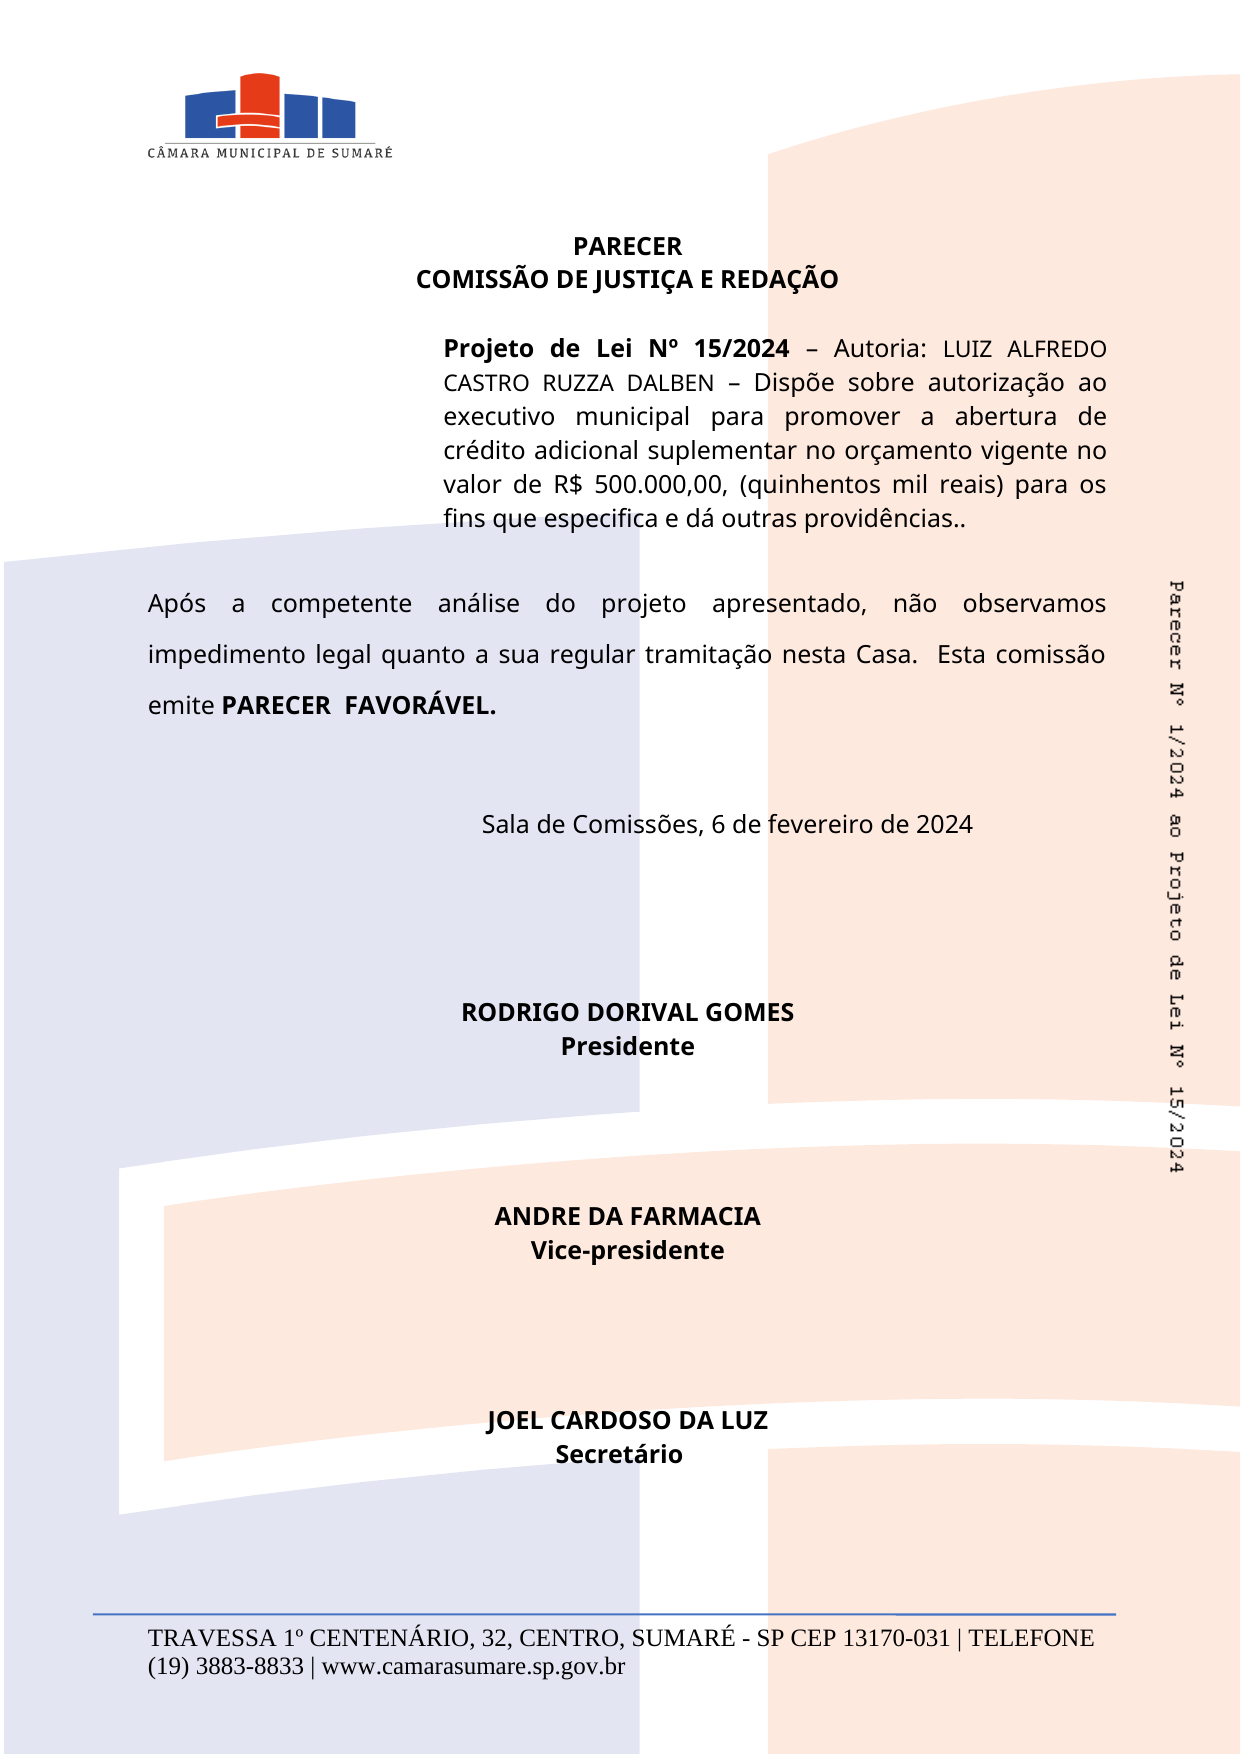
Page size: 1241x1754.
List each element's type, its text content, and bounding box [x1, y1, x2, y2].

text COMISSÃO DE JUSTIÇA E REDAÇÃO [148, 262, 1107, 296]
text Secretário [443, 1437, 1107, 1471]
text Projeto de Lei Nº 15/2024 – Autoria: LUIZ ALFREDO CASTRO RUZZA DALBEN – Dispõe sobre autorização ao executivo municipal para promover a abertura de crédito adicional suplementar no orçamento vigente no valor de R$ 500.000,00, (quinhentos mil reais) para os fins que especifica e dá outras providências.. [443, 330, 1107, 535]
text Sala de Comissões, 6 de fevereiro de 2024 [148, 807, 1107, 841]
text Após a competente análise do projeto apresentado, não observamos impedimento legal quanto a sua regular tramitação nesta Casa. Esta comissão emite PARECER FAVORÁVEL. [148, 586, 1107, 722]
text PARECER [148, 228, 1107, 262]
text Presidente [148, 1028, 1107, 1062]
text ANDRE DA FARMACIA [148, 1198, 1107, 1233]
text JOEL CARDOSO DA LUZ [148, 1403, 1107, 1437]
text Vice-presidente [148, 1233, 1107, 1267]
text RODRIGO DORIVAL GOMES [148, 994, 1107, 1028]
picture [147, 73, 394, 160]
picture [1142, 577, 1205, 1177]
